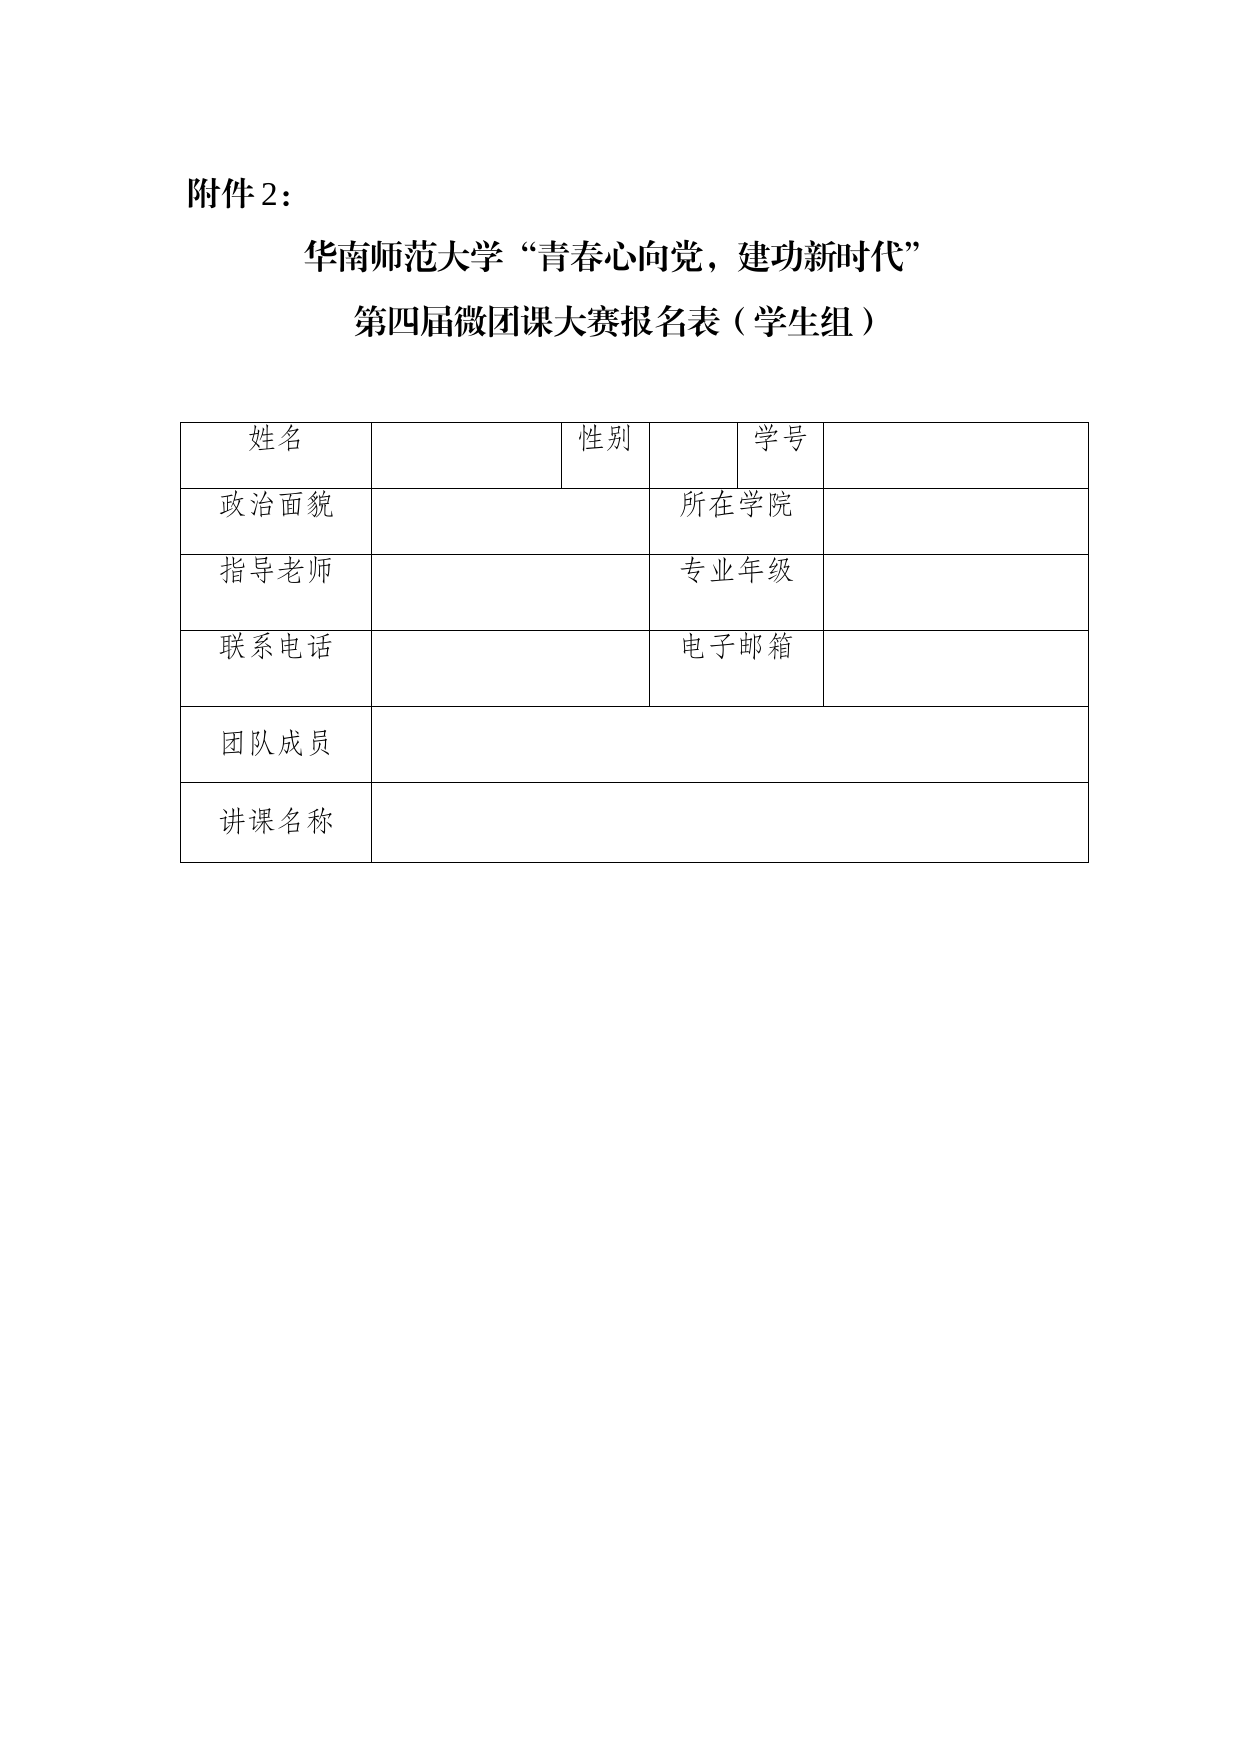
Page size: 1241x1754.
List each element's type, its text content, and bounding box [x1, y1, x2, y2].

text 附件2： [187, 162, 1053, 227]
table_cell [372, 707, 1088, 782]
table_header 学号 [738, 423, 823, 488]
table_cell 讲课名称 [181, 783, 371, 862]
table_cell 政治面貌 [181, 489, 371, 554]
table_cell [372, 555, 649, 630]
table_cell [372, 631, 649, 706]
table_header [824, 423, 1088, 488]
table_cell [372, 489, 649, 554]
table_cell 联系电话 [181, 631, 371, 706]
table_header [372, 423, 561, 488]
table_cell [824, 631, 1088, 706]
text 华南师范大学“青春心向党，建功新时代” [187, 227, 1053, 292]
text 第四届微团课大赛报名表（学生组） [187, 292, 1053, 357]
table_header 姓名 [181, 423, 371, 488]
table_cell 电子邮箱 [650, 631, 823, 706]
table_cell [824, 489, 1088, 554]
table_cell 指导老师 [181, 555, 371, 630]
table_cell [824, 555, 1088, 630]
table_cell 专业年级 [650, 555, 823, 630]
table_cell 所在学院 [650, 489, 823, 554]
table_header 性别 [562, 423, 649, 488]
table_cell [372, 783, 1088, 862]
table_cell 团队成员 [181, 707, 371, 782]
table_header [650, 423, 737, 488]
